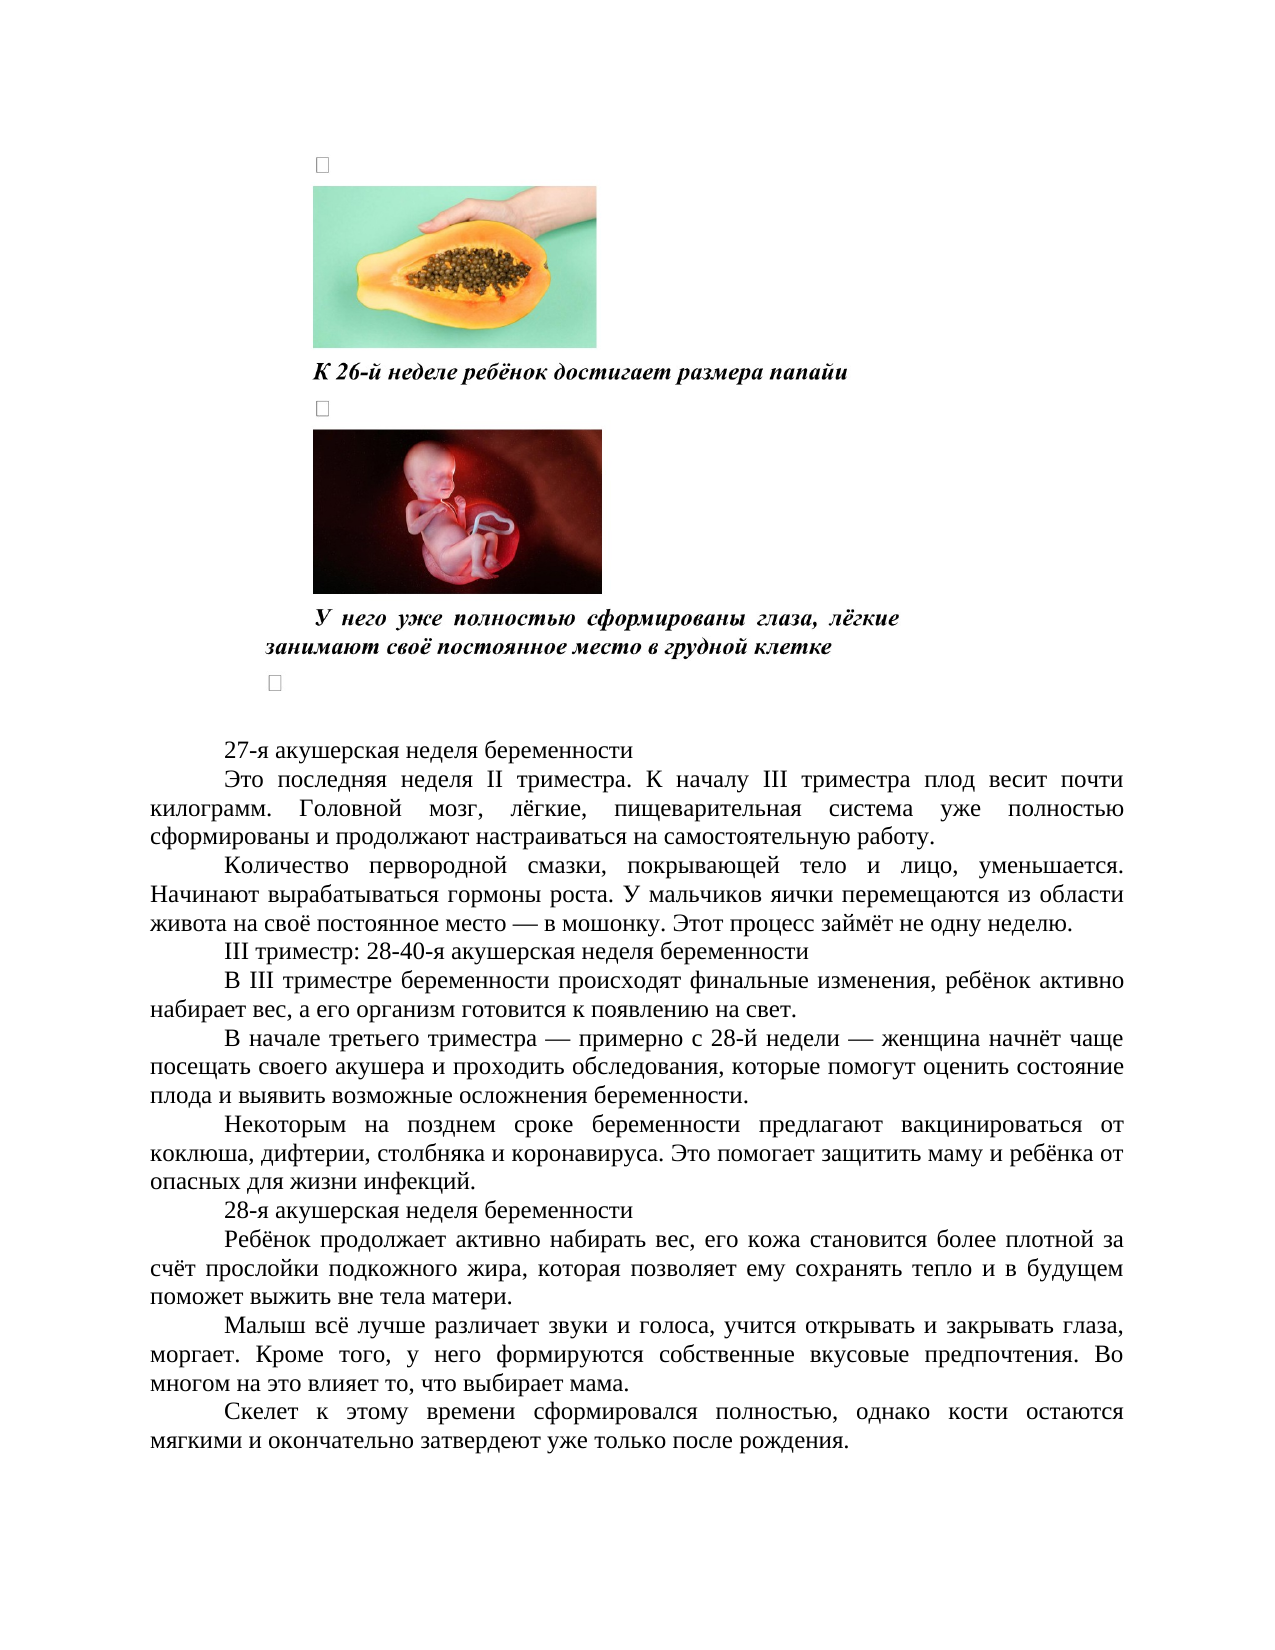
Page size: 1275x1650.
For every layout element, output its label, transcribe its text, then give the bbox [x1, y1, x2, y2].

text Ребёнок продолжает активно набирать вес, его кожа становится более плотной за счёт прослойки подкожного жира, которая позволяет ему сохранять тепло и в будущем поможет выжить вне тела матери. [150, 1224, 1125, 1310]
text Количество первородной смазки, покрывающей тело и лицо, уменьшается. Начинают вырабатываться гормоны роста. У мальчиков яички перемещаются из области живота на своё постоянное место — в мошонку. Этот процесс займёт не одну неделю. [150, 850, 1125, 936]
text Малыш всё лучше различает звуки и голоса, учится открывать и закрывать глаза, моргает. Кроме того, у него формируются собственные вкусовые предпочтения. Во многом на это влияет то, что выбирает мама. [150, 1310, 1125, 1396]
text III триместр: 28-40-я акушерская неделя беременности [150, 936, 1125, 965]
text Некоторым на позднем сроке беременности предлагают вакцинироваться от коклюша, дифтерии, столбняка и коронавируса. Это помогает защитить маму и ребёнка от опасных для жизни инфекций. [150, 1109, 1125, 1195]
picture [150, 150, 957, 709]
text 27-я акушерская неделя беременности [150, 735, 1125, 764]
text В начале третьего триместра — примерно с 28-й недели — женщина начнёт чаще посещать своего акушера и проходить обследования, которые помогут оценить состояние плода и выявить возможные осложнения беременности. [150, 1023, 1125, 1109]
text В III триместре беременности происходят финальные изменения, ребёнок активно набирает вес, а его организм готовится к появлению на свет. [150, 965, 1125, 1023]
text Скелет к этому времени сформировался полностью, однако кости остаются мягкими и окончательно затвердеют уже только после рождения. [150, 1396, 1125, 1454]
text 28-я акушерская неделя беременности [150, 1195, 1125, 1224]
text Это последняя неделя II триместра. К началу III триместра плод весит почти килограмм. Головной мозг, лёгкие, пищеварительная система уже полностью сформированы и продолжают настраиваться на самостоятельную работу. [150, 764, 1125, 850]
